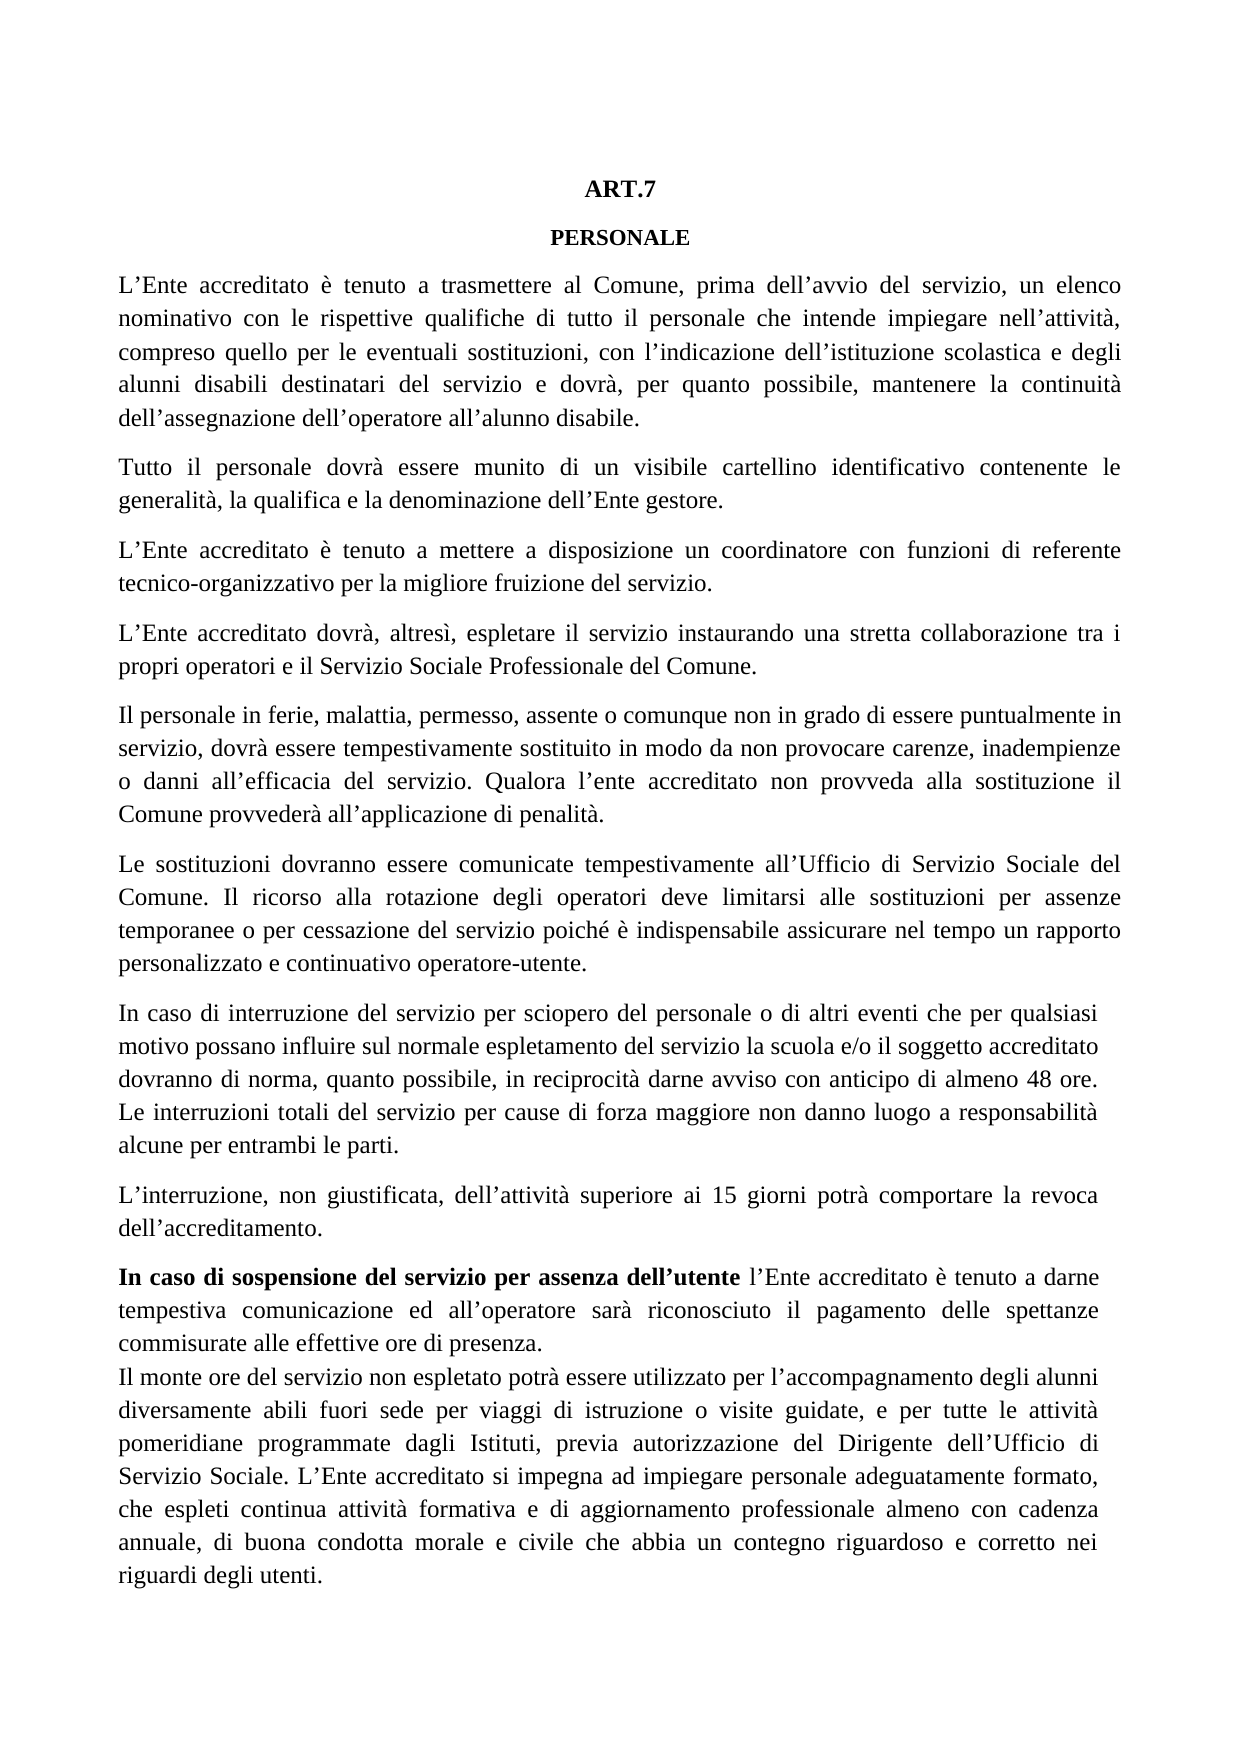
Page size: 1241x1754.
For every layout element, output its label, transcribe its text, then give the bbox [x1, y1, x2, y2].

text Le sostituzioni dovranno essere comunicate tempestivamente all’Ufficio di Servizio Sociale del Comune. Il ricorso alla rotazione degli operatori deve limitarsi alle sostituzioni per assenze temporanee o per cessazione del servizio poiché è indispensabile assicurare nel tempo un rapporto personalizzato e continuativo operatore-utente. [118, 849, 1122, 977]
text L’Ente accreditato è tenuto a mettere a disposizione un coordinatore con funzioni di referente tecnico-organizzativo per la migliore fruizione del servizio. [118, 535, 1122, 597]
text In caso di sospensione del servizio per assenza dell’utente l’Ente accreditato è tenuto a darne tempestiva comunicazione ed all’operatore sarà riconosciuto il pagamento delle spettanze commisurate alle effettive ore di presenza. [118, 1262, 1099, 1357]
text Il monte ore del servizio non espletato potrà essere utilizzato per l’accompagnamento degli alunni diversamente abili fuori sede per viaggi di istruzione o visite guidate, e per tutte le attività pomeridiane programmate dagli Istituti, previa autorizzazione del Dirigente dell’Ufficio di Servizio Sociale. L’Ente accreditato si impegna ad impiegare personale adeguatamente formato, che espleti continua attività formativa e di aggiornamento professionale almeno con cadenza annuale, di buona condotta morale e civile che abbia un contegno riguardoso e corretto nei riguardi degli utenti. [118, 1362, 1099, 1589]
text Il personale in ferie, malattia, permesso, assente o comunque non in grado di essere puntualmente in servizio, dovrà essere tempestivamente sostituito in modo da non provocare carenze, inadempienze o danni all’efficacia del servizio. Qualora l’ente accreditato non provveda alla sostituzione il Comune provvederà all’applicazione di penalità. [118, 700, 1122, 828]
text L’interruzione, non giustificata, dell’attività superiore ai 15 giorni potrà comportare la revoca dell’accreditamento. [118, 1180, 1099, 1241]
text PERSONALE [118, 224, 1122, 250]
text ART.7 [118, 174, 1122, 203]
text L’Ente accreditato è tenuto a trasmettere al Comune, prima dell’avvio del servizio, un elenco nominativo con le rispettive qualifiche di tutto il personale che intende impiegare nell’attività, compreso quello per le eventuali sostituzioni, con l’indicazione dell’istituzione scolastica e degli alunni disabili destinatari del servizio e dovrà, per quanto possibile, mantenere la continuità dell’assegnazione dell’operatore all’alunno disabile. [118, 271, 1122, 431]
text L’Ente accreditato dovrà, altresì, espletare il servizio instaurando una stretta collaborazione tra i propri operatori e il Servizio Sociale Professionale del Comune. [118, 618, 1122, 679]
text In caso di interruzione del servizio per sciopero del personale o di altri eventi che per qualsiasi motivo possano influire sul normale espletamento del servizio la scuola e/o il soggetto accreditato dovranno di norma, quanto possibile, in reciprocità darne avviso con anticipo di almeno 48 ore. Le interruzioni totali del servizio per cause di forza maggiore non danno luogo a responsabilità alcune per entrambi le parti. [118, 998, 1099, 1159]
text Tutto il personale dovrà essere munito di un visibile cartellino identificativo contenente le generalità, la qualifica e la denominazione dell’Ente gestore. [118, 452, 1122, 514]
